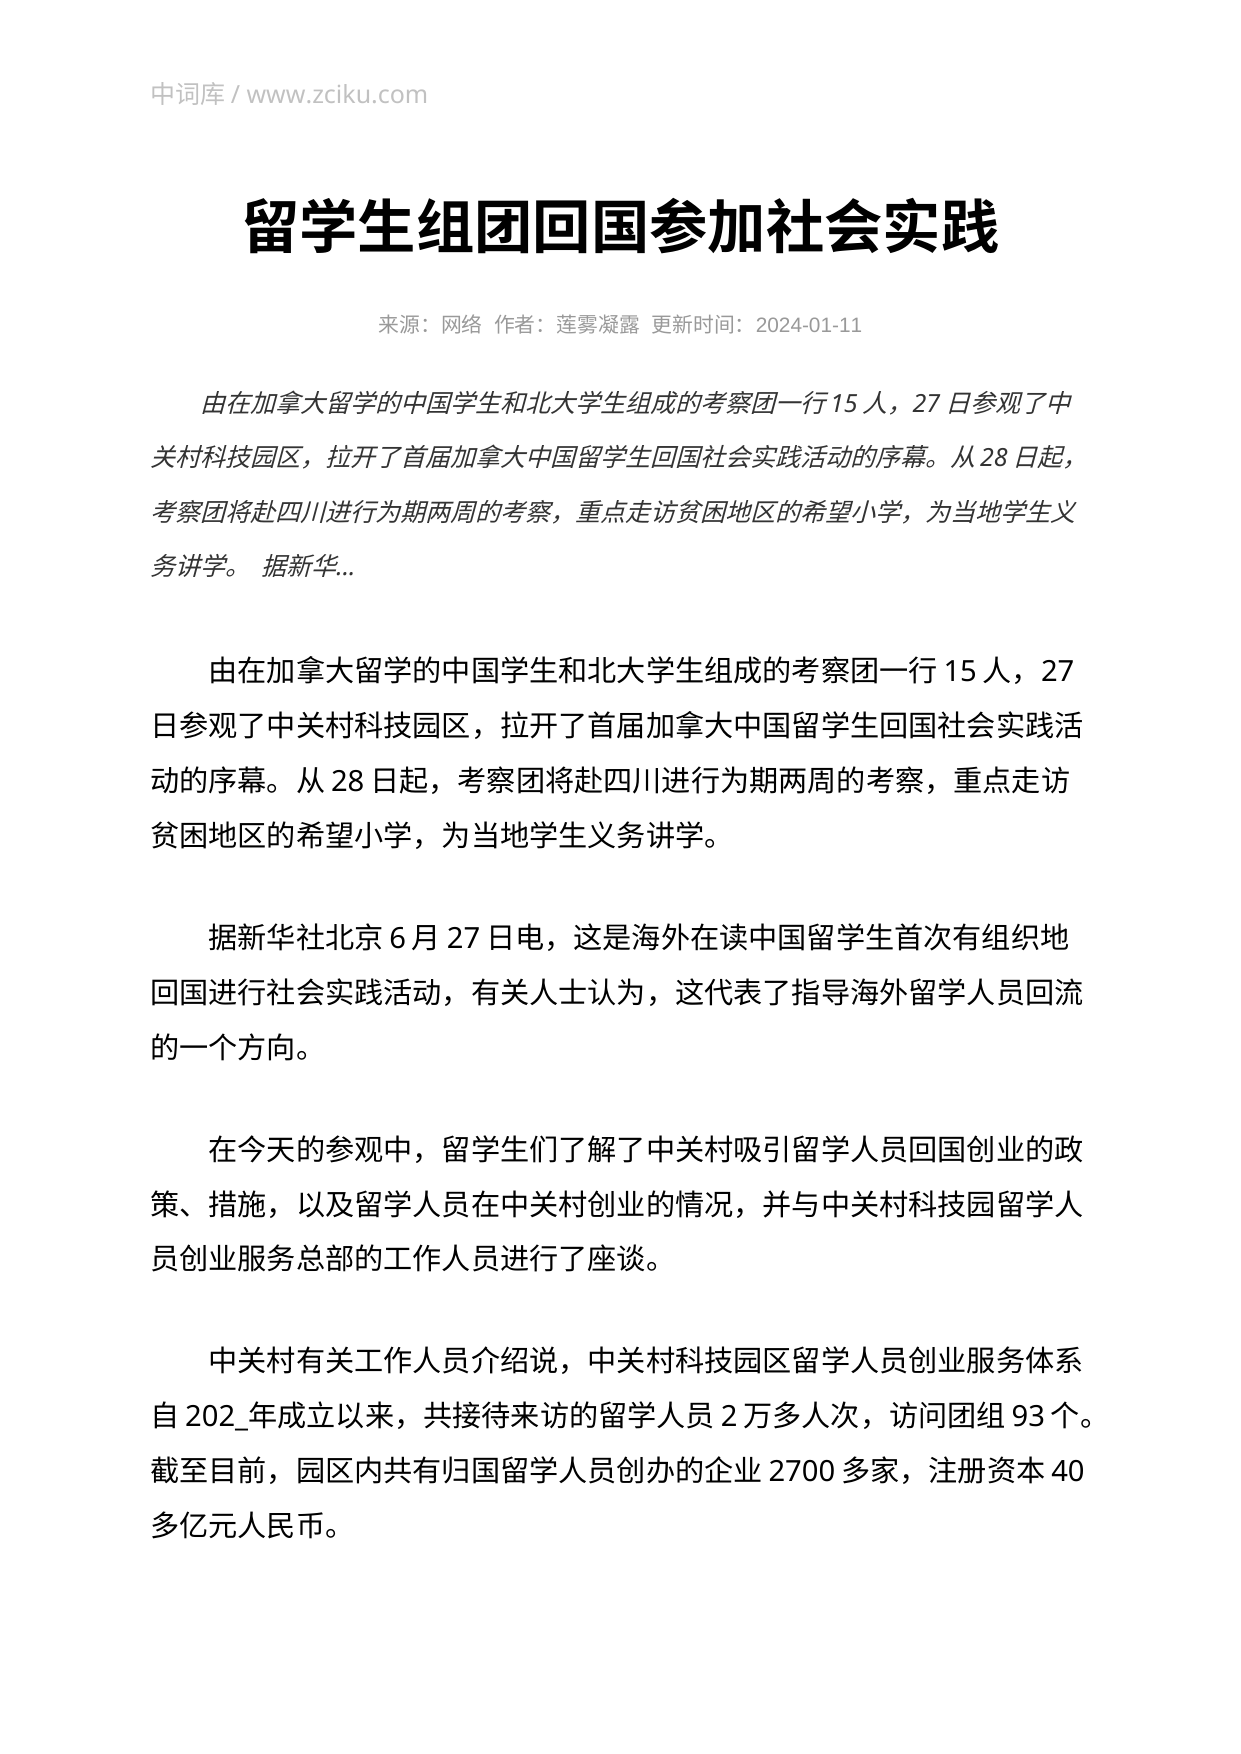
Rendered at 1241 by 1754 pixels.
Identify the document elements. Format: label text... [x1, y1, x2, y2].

text 由在加拿大留学的中国学生和北大学生组成的考察团一行15人，27日参观了中关村科技园区，拉开了首届加拿大中国留学生回国社会实践活动的序幕。从28日起，考察团将赴四川进行为期两周的考察，重点走访贫困地区的希望小学，为当地学生义务讲学。 [150, 648, 1090, 855]
text 在今天的参观中，留学生们了解了中关村吸引留学人员回国创业的政策、措施，以及留学人员在中关村创业的情况，并与中关村科技园留学人员创业服务总部的工作人员进行了座谈。 [150, 1126, 1090, 1278]
text 中关村有关工作人员介绍说，中关村科技园区留学人员创业服务体系自202_年成立以来，共接待来访的留学人员2万多人次，访问团组93个。截至目前，园区内共有归国留学人员创办的企业2700多家，注册资本40多亿元人民币。 [150, 1338, 1090, 1545]
text 由在加拿大留学的中国学生和北大学生组成的考察团一行15人，27日参观了中关村科技园区，拉开了首届加拿大中国留学生回国社会实践活动的序幕。从28日起，考察团将赴四川进行为期两周的考察，重点走访贫困地区的希望小学，为当地学生义务讲学。 据新华... [150, 383, 1090, 583]
text 据新华社北京6月27日电，这是海外在读中国留学生首次有组织地回国进行社会实践活动，有关人士认为，这代表了指导海外留学人员回流的一个方向。 [150, 914, 1090, 1067]
subtitle 留学生组团回国参加社会实践 [150, 181, 1090, 266]
text 来源：网络 作者：莲雾凝露 更新时间：2024-01-11 [150, 313, 1090, 337]
